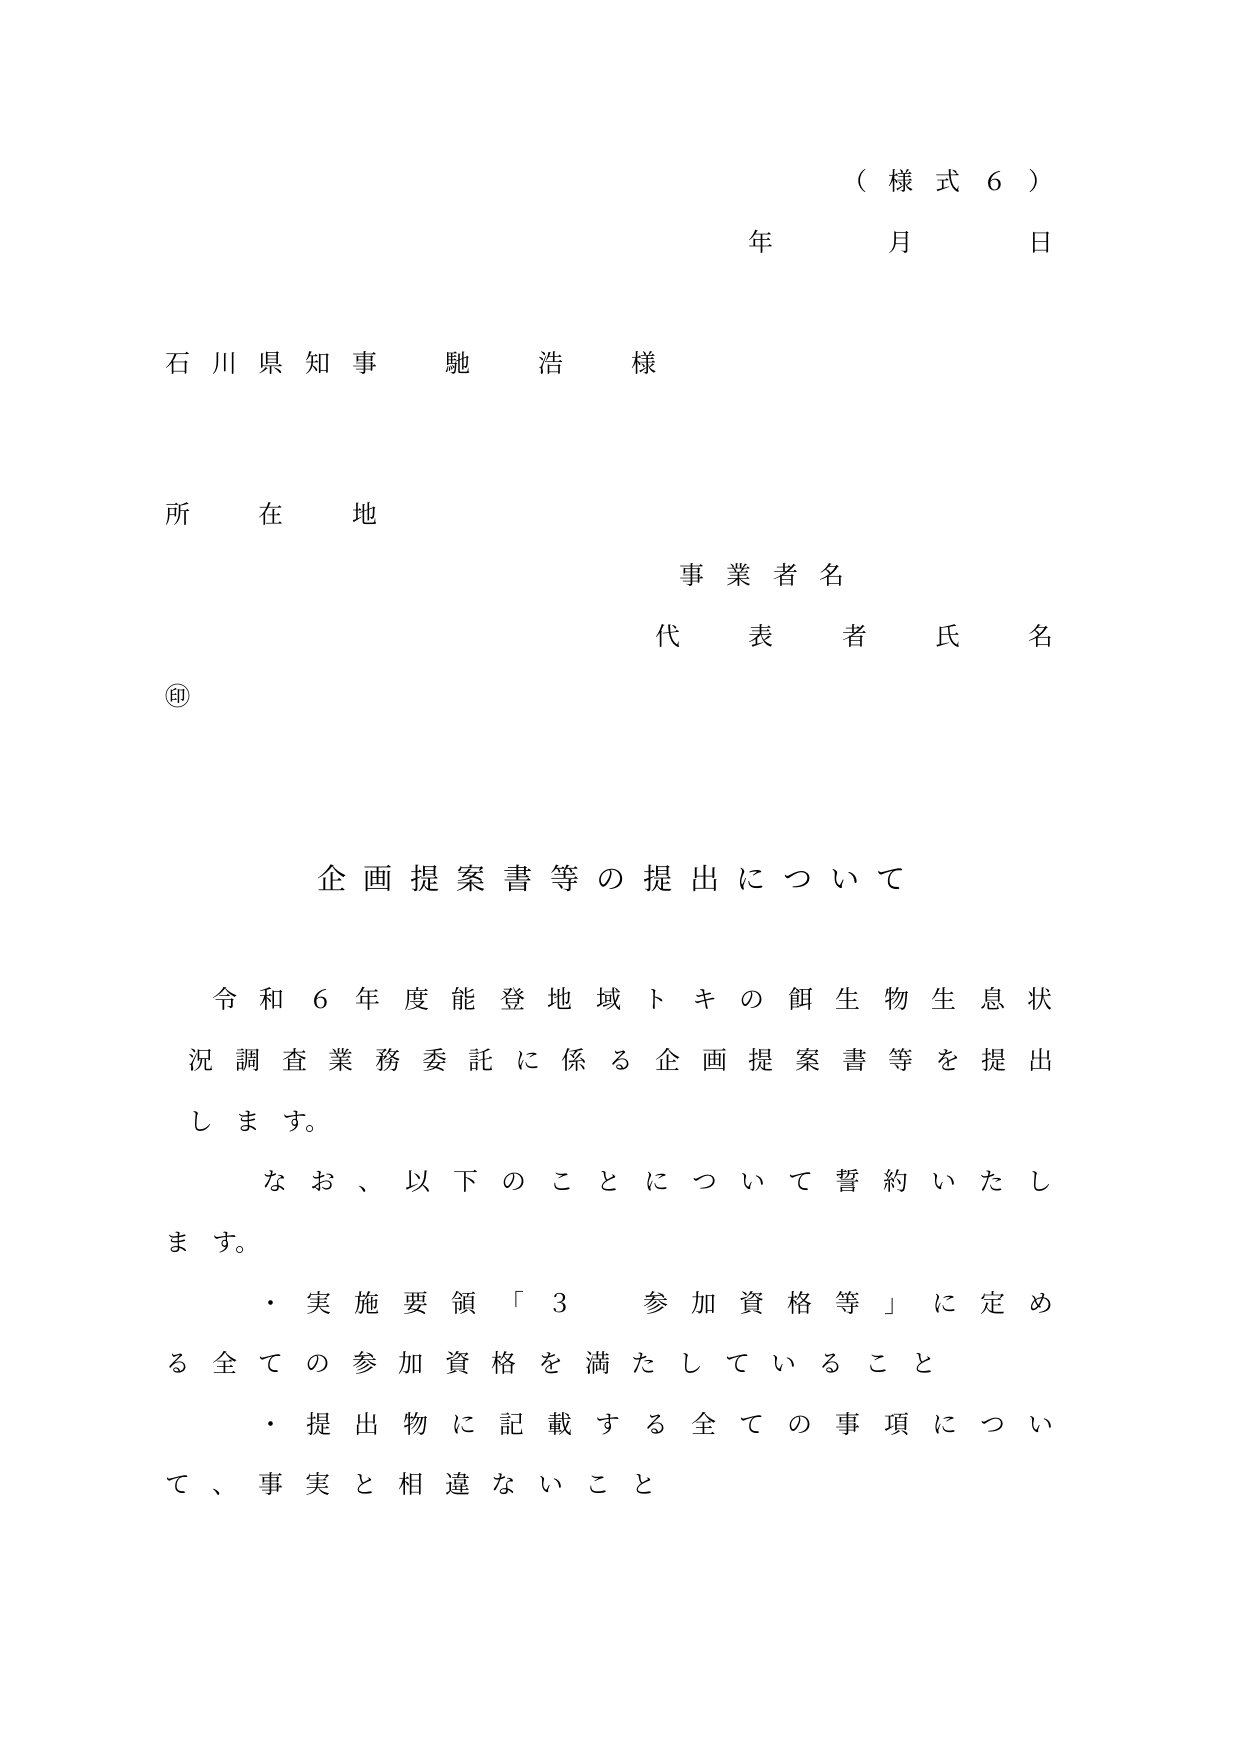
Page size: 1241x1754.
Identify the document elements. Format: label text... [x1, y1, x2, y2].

text （様式６） [165, 149, 1075, 210]
text 令和６年度能登地域トキの餌生物生息状況調査業務委託に係る企画提案書等を提出します。 [185, 968, 1075, 1150]
text 企画提案書等の提出について [165, 847, 1075, 907]
text なお、以下のことについて誓約いたします。 [165, 1150, 1075, 1271]
text ・実施要領「３ 参加資格等」に定める全ての参加資格を満たしていること [165, 1271, 1075, 1392]
text 年 月 日 [165, 210, 1075, 271]
text ・提出物に記載する全ての事項について、事実と相違ないこと [165, 1392, 1075, 1513]
text 石川県知事 馳 浩 様 [165, 331, 1075, 392]
text 事業者名 [165, 543, 1075, 604]
text 所 在 地 [165, 453, 1075, 543]
text 代表者氏名 ㊞ [165, 604, 1075, 725]
